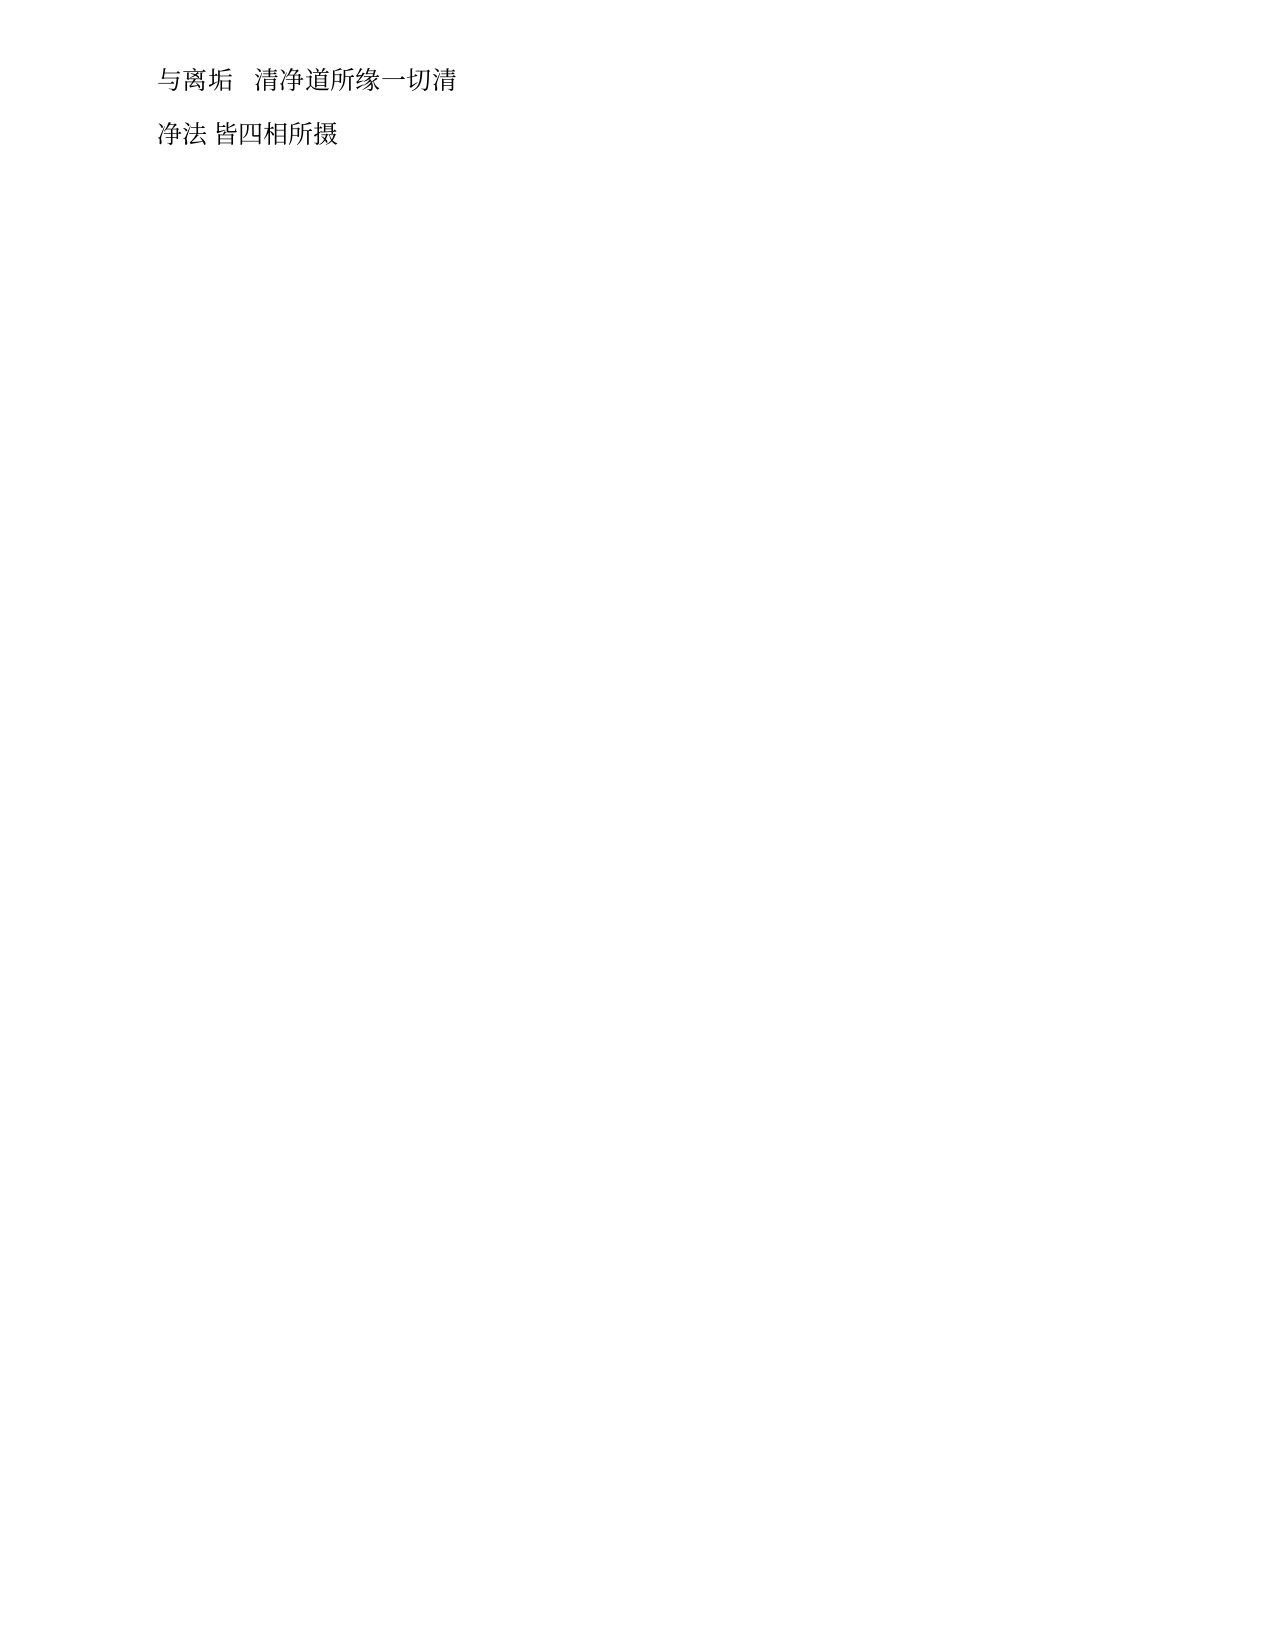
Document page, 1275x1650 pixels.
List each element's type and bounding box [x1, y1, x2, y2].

text [157, 60, 458, 151]
